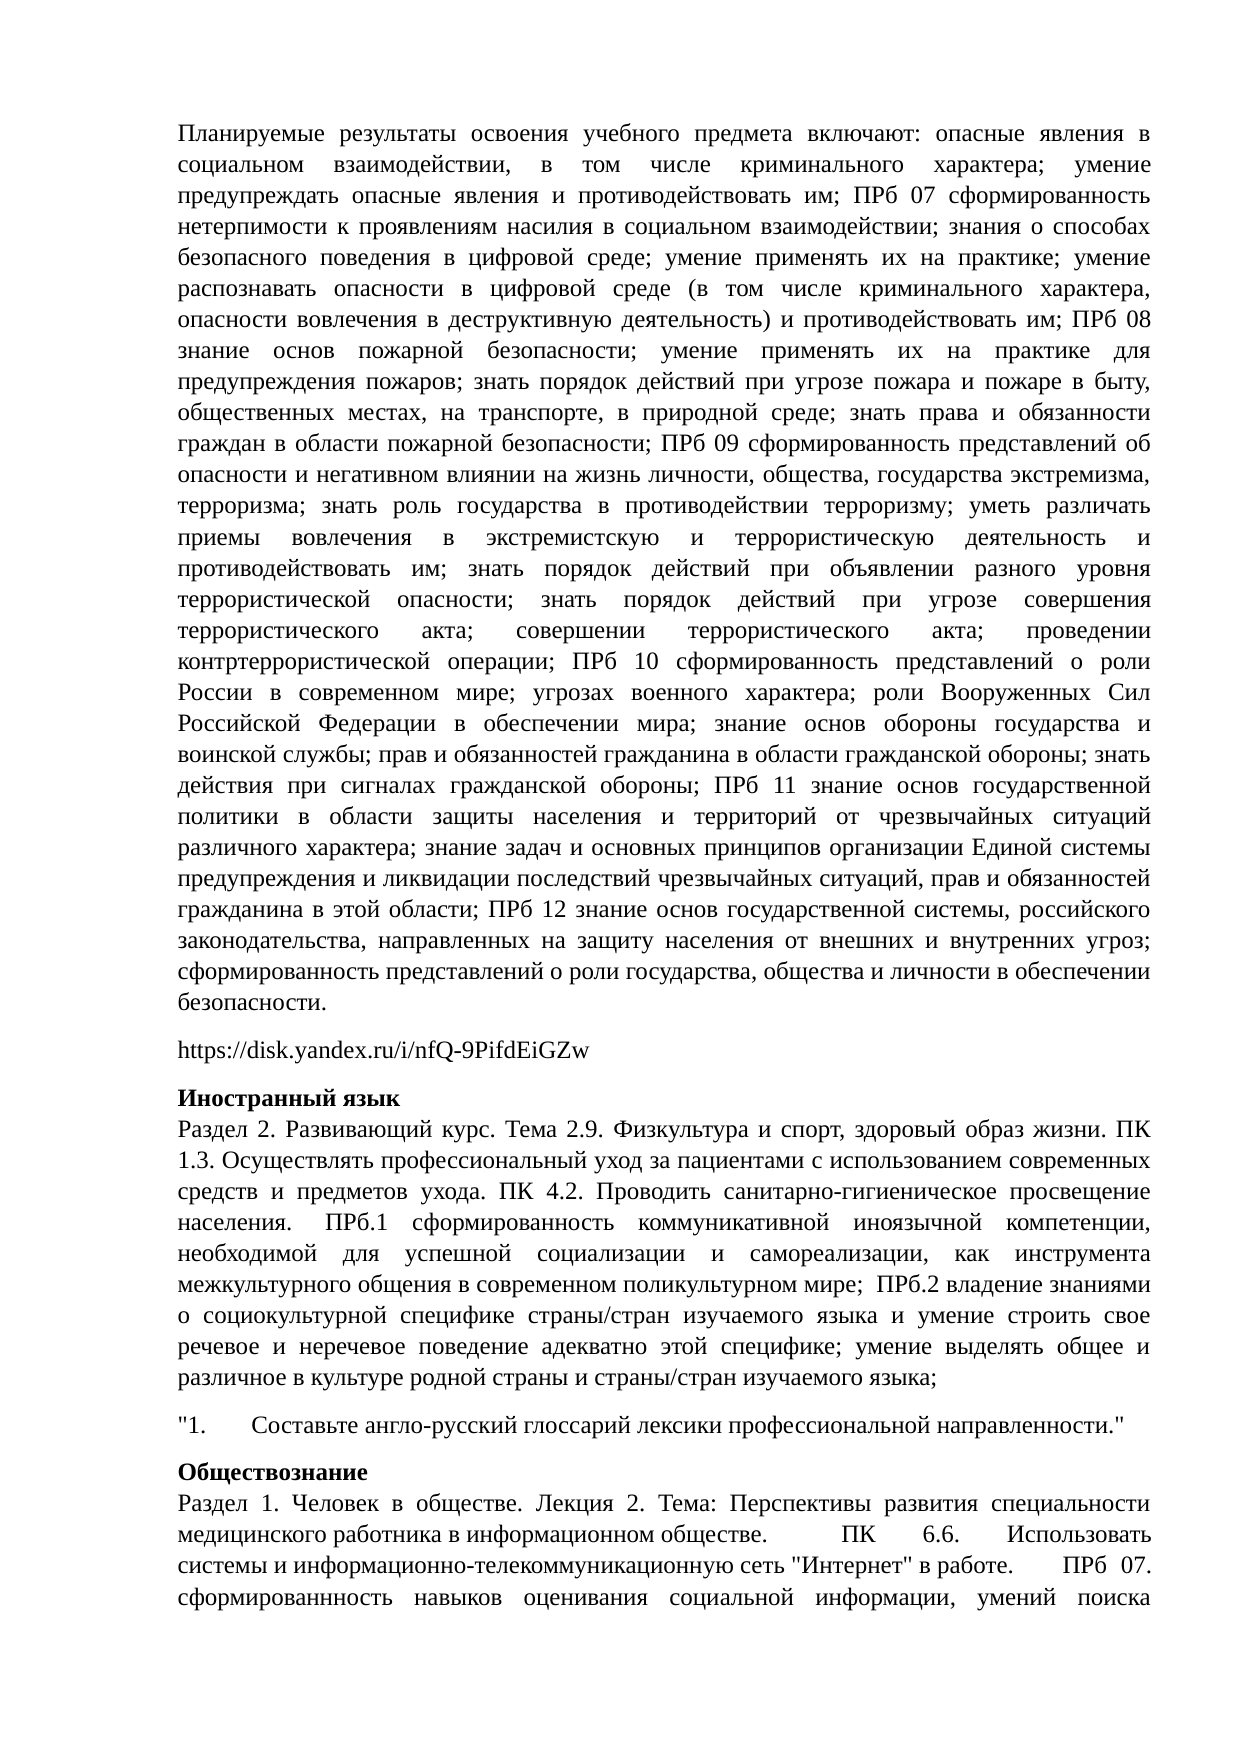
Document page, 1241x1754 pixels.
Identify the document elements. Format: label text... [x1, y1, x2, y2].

text https://disk.yandex.ru/i/nfQ-9PifdEiGZw [177, 1035, 1152, 1064]
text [177, 118, 1152, 1016]
text "1. Составьте англо-русский глоссарий лексики профессиональной направленности." [177, 1410, 1152, 1438]
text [177, 1488, 1152, 1610]
subtitle Иностранный язык [177, 1083, 1152, 1111]
text Раздел 2. Развивающий курс. Тема 2.9. Физкультура и спорт, здоровый образ жизни. ПК 1.3. Осуществлять профессиональный уход за пациентами с использованием современных средств и предметов ухода. ПК 4.2. Проводить санитарно-гигиеническое просвещение населения. ПРб.1 сформированность коммуникативной иноязычной компетенции, необходимой для успешной социализации и самореализации, как инструмента межкультурного общения в современном поликультурном мире; ПРб.2 владение знаниями о социокультурной специфике страны/стран изучаемого языка и умение строить свое речевое и неречевое поведение адекватно этой специфике; умение выделять общее и различное в культуре родной страны и страны/стран изучаемого языка; [177, 1114, 1152, 1391]
subtitle Обществознание [177, 1457, 1152, 1486]
